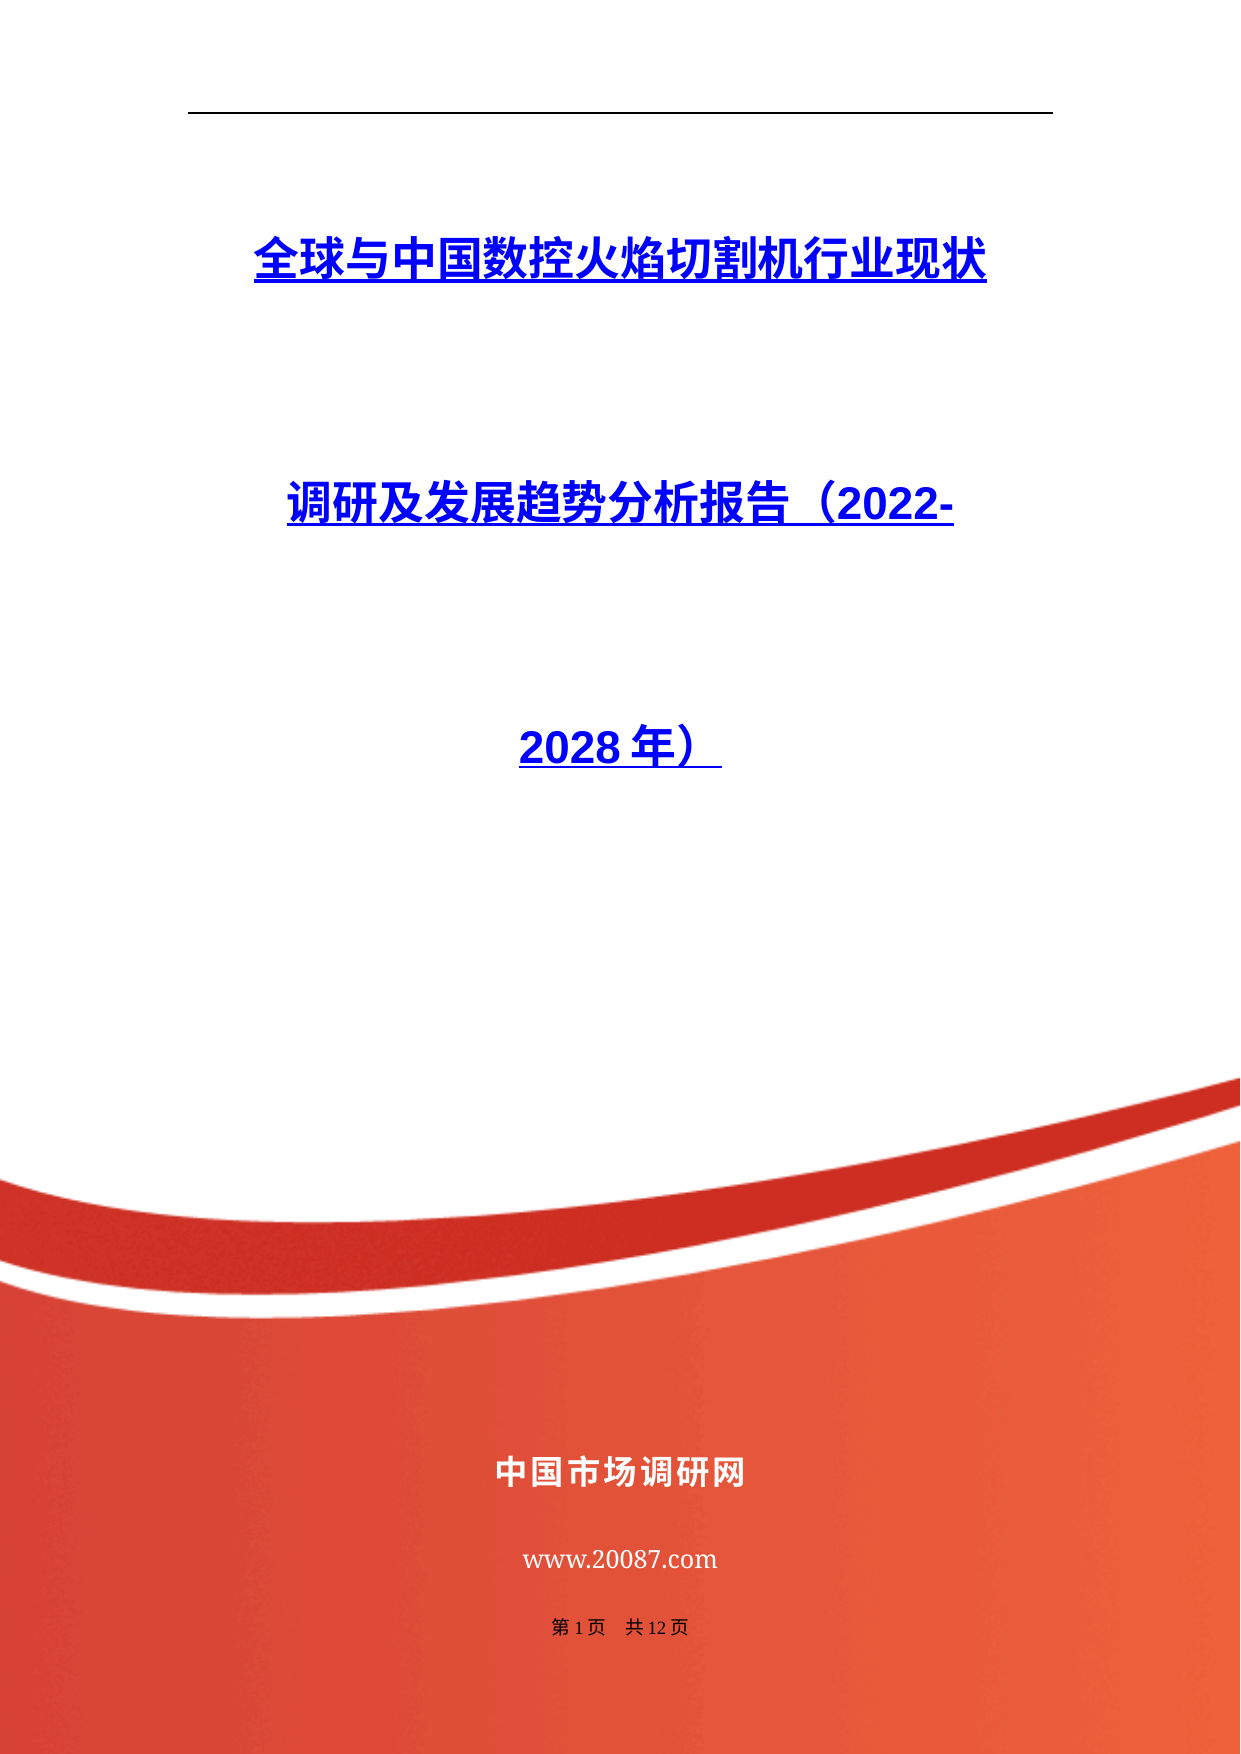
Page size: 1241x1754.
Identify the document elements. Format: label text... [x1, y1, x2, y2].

subtitle 中国市场调研网 [187, 1437, 1053, 1502]
text www.20087.com [187, 1526, 1053, 1591]
picture [0, 1006, 1241, 1754]
table_header 全球与中国数控火焰切割机行业现状调研及发展趋势分析报告（2022-2028年） [188, 207, 1053, 871]
